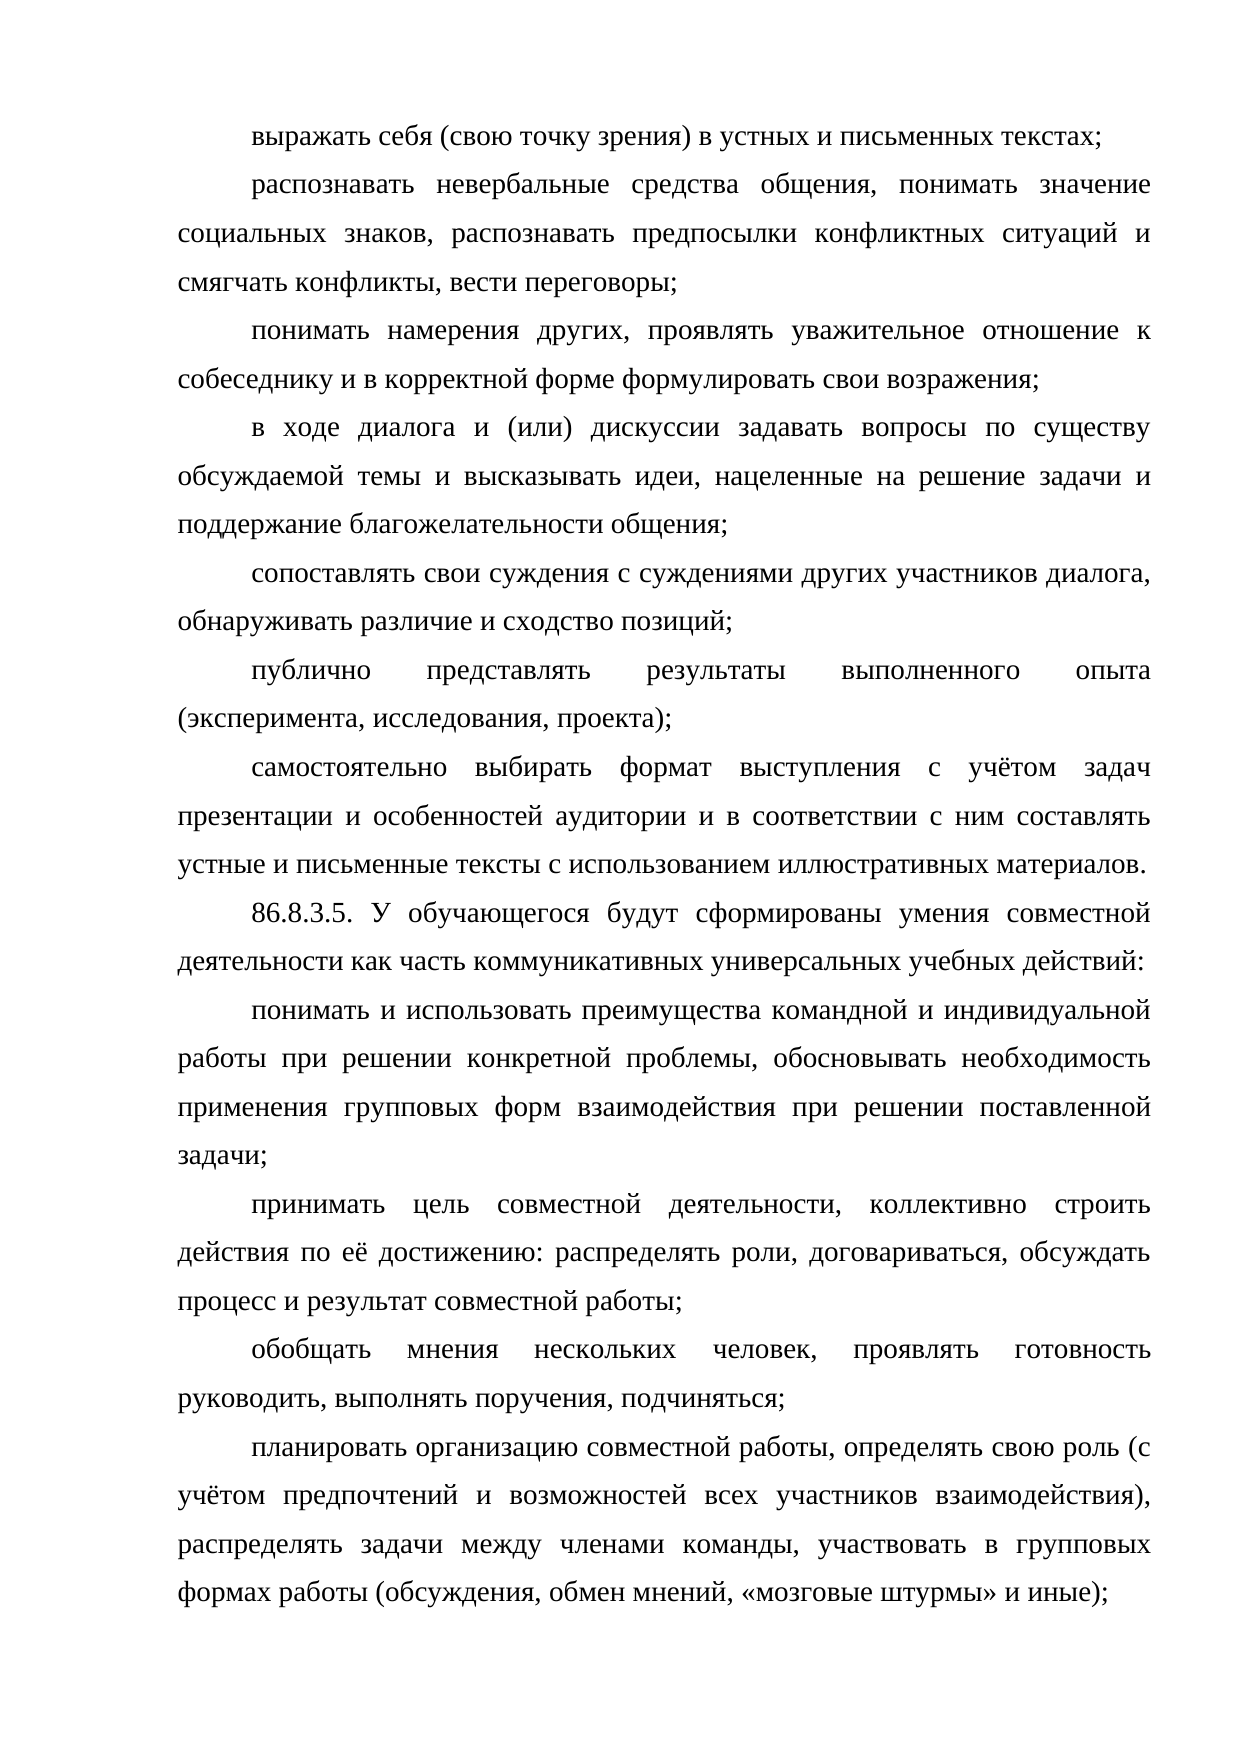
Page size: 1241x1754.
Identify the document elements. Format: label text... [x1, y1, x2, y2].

text в ходе диалога и (или) дискуссии задавать вопросы по существу обсуждаемой темы и высказывать идеи, нацеленные на решение задачи и поддержание благожелательности общения; [177, 409, 1152, 540]
text выражать себя (свою точку зрения) в устных и письменных текстах; [177, 118, 1152, 152]
text самостоятельно выбирать формат выступления с учётом задач презентации и особенностей аудитории и в соответствии с ним составлять устные и письменные тексты с использованием иллюстративных материалов. [177, 749, 1152, 880]
text сопоставлять свои суждения с суждениями других участников диалога, обнаруживать различие и сходство позиций; [177, 555, 1152, 637]
text планировать организацию совместной работы, определять свою роль (с учётом предпочтений и возможностей всех участников взаимодействия), распределять задачи между членами команды, участвовать в групповых формах работы (обсуждения, обмен мнений, «мозговые штурмы» и иные); [177, 1429, 1152, 1608]
text понимать намерения других, проявлять уважительное отношение к собеседнику и в корректной форме формулировать свои возражения; [177, 312, 1152, 394]
text 86.8.3.5. У обучающегося будут сформированы умения совместной деятельности как часть коммуникативных универсальных учебных действий: [177, 895, 1152, 977]
text понимать и использовать преимущества командной и индивидуальной работы при решении конкретной проблемы, обосновывать необходимость применения групповых форм взаимодействия при решении поставленной задачи; [177, 992, 1152, 1171]
text обобщать мнения нескольких человек, проявлять готовность руководить, выполнять поручения, подчиняться; [177, 1332, 1152, 1414]
text публично представлять результаты выполненного опыта (эксперимента, исследования, проекта); [177, 652, 1152, 734]
text распознавать невербальные средства общения, понимать значение социальных знаков, распознавать предпосылки конфликтных ситуаций и смягчать конфликты, вести переговоры; [177, 167, 1152, 297]
text принимать цель совместной деятельности, коллективно строить действия по её достижению: распределять роли, договариваться, обсуждать процесс и результат совместной работы; [177, 1186, 1152, 1317]
